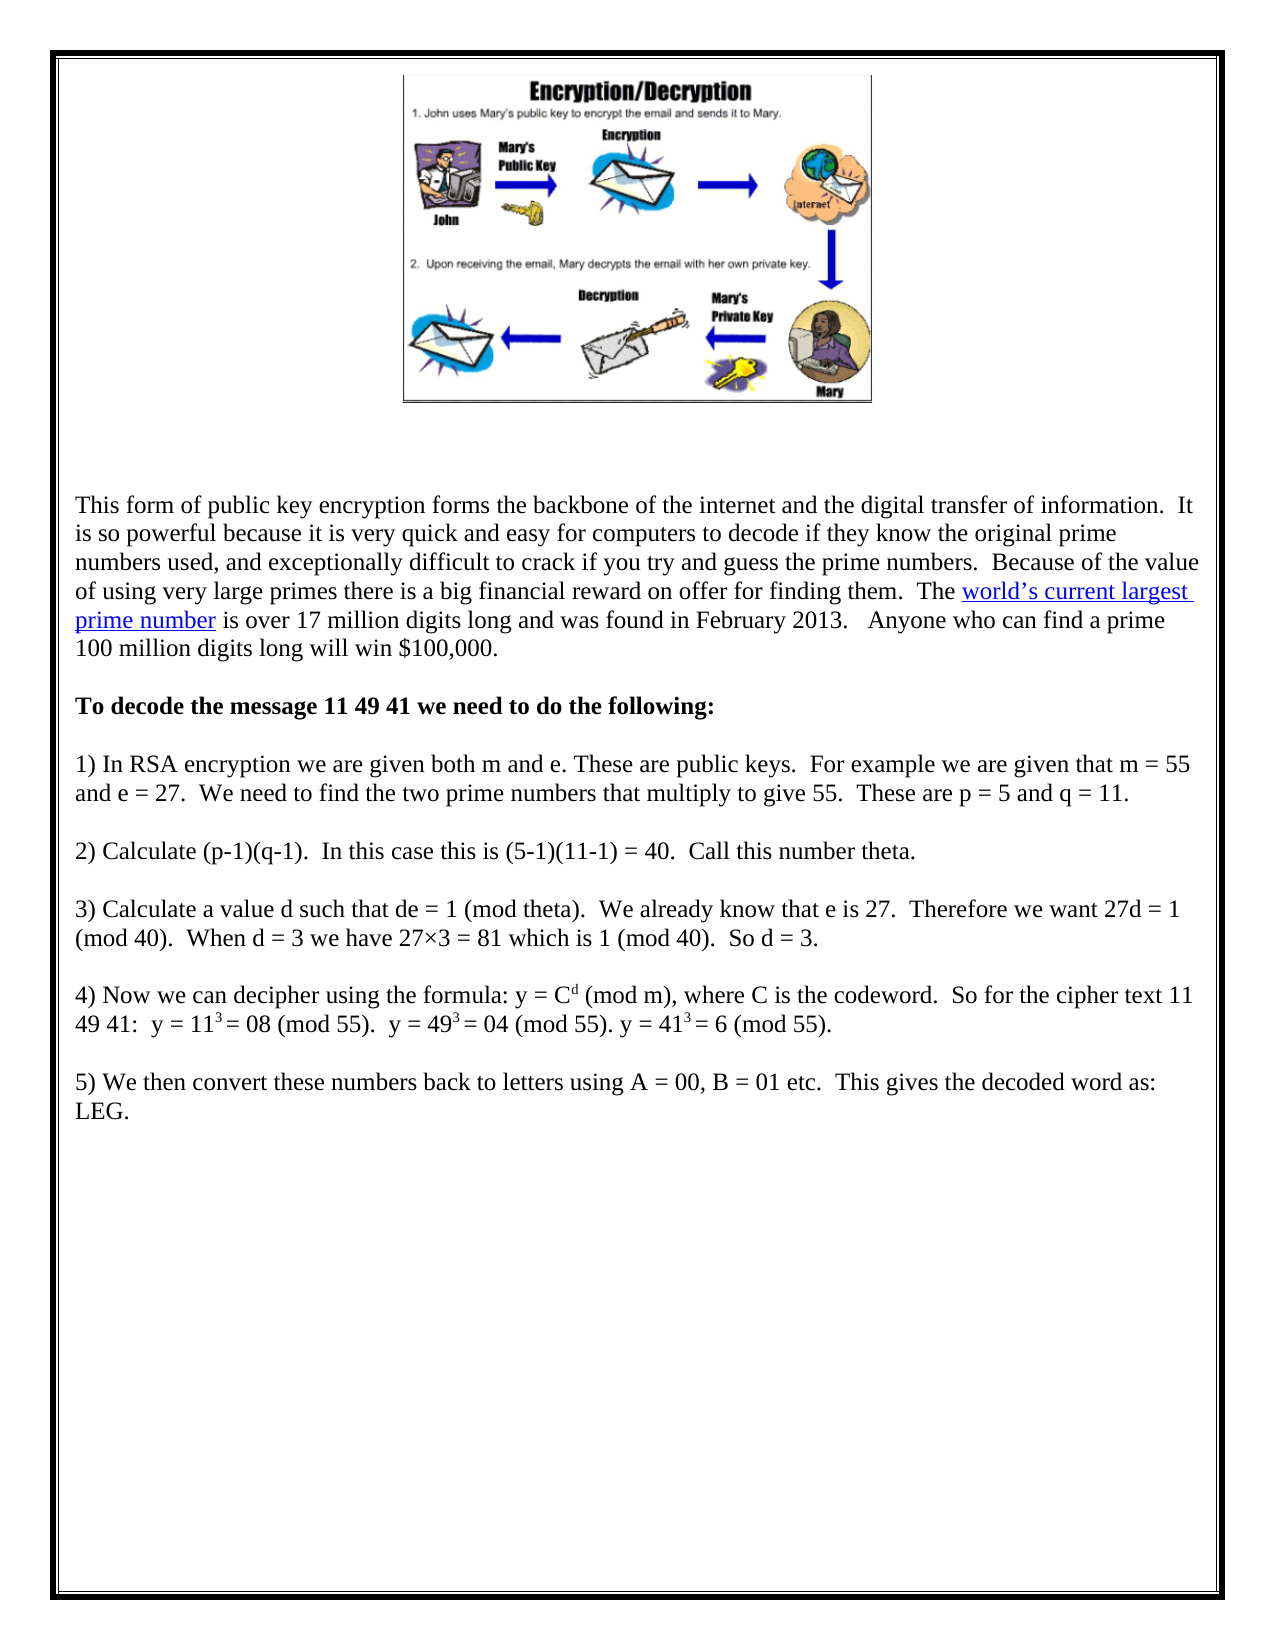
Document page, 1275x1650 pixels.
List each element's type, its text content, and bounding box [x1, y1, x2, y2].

text To decode the message 11 49 41 we need to do the following: [75, 691, 1200, 720]
text 4) Now we can decipher using the formula: y = Cd (mod m), where C is the codeword. So for the cipher text 11 49 41: y = 113 = 08 (mod 55). y = 493 = 04 (mod 55). y = 413 = 6 (mod 55). [75, 981, 1200, 1038]
text 2) Calculate (p-1)(q-1). In this case this is (5-1)(11-1) = 40. Call this number theta. [75, 836, 1200, 865]
text This form of public key encryption forms the backbone of the internet and the digital transfer of information. It is so powerful because it is very quick and easy for computers to decode if they know the original prime numbers used, and exceptionally difficult to crack if you try and guess the prime numbers. Because of the value of using very large primes there is a big financial reward on offer for finding them. The world’s current largest prime number is over 17 million digits long and was found in February 2013. Anyone who can find a prime 100 million digits long will win $100,000. [75, 490, 1200, 662]
text 3) Calculate a value d such that de = 1 (mod theta). We already know that e is 27. Therefore we want 27d = 1 (mod 40). When d = 3 we have 27×3 = 81 which is 1 (mod 40). So d = 3. [75, 894, 1200, 951]
picture [402, 75, 873, 403]
text 1) In RSA encryption we are given both m and e. These are public keys. For example we are given that m = 55 and e = 27. We need to find the two prime numbers that multiply to give 55. These are p = 5 and q = 11. [75, 749, 1200, 807]
text 5) We then convert these numbers back to letters using A = 00, B = 01 etc. This gives the decoded word as: LEG. [75, 1067, 1200, 1125]
